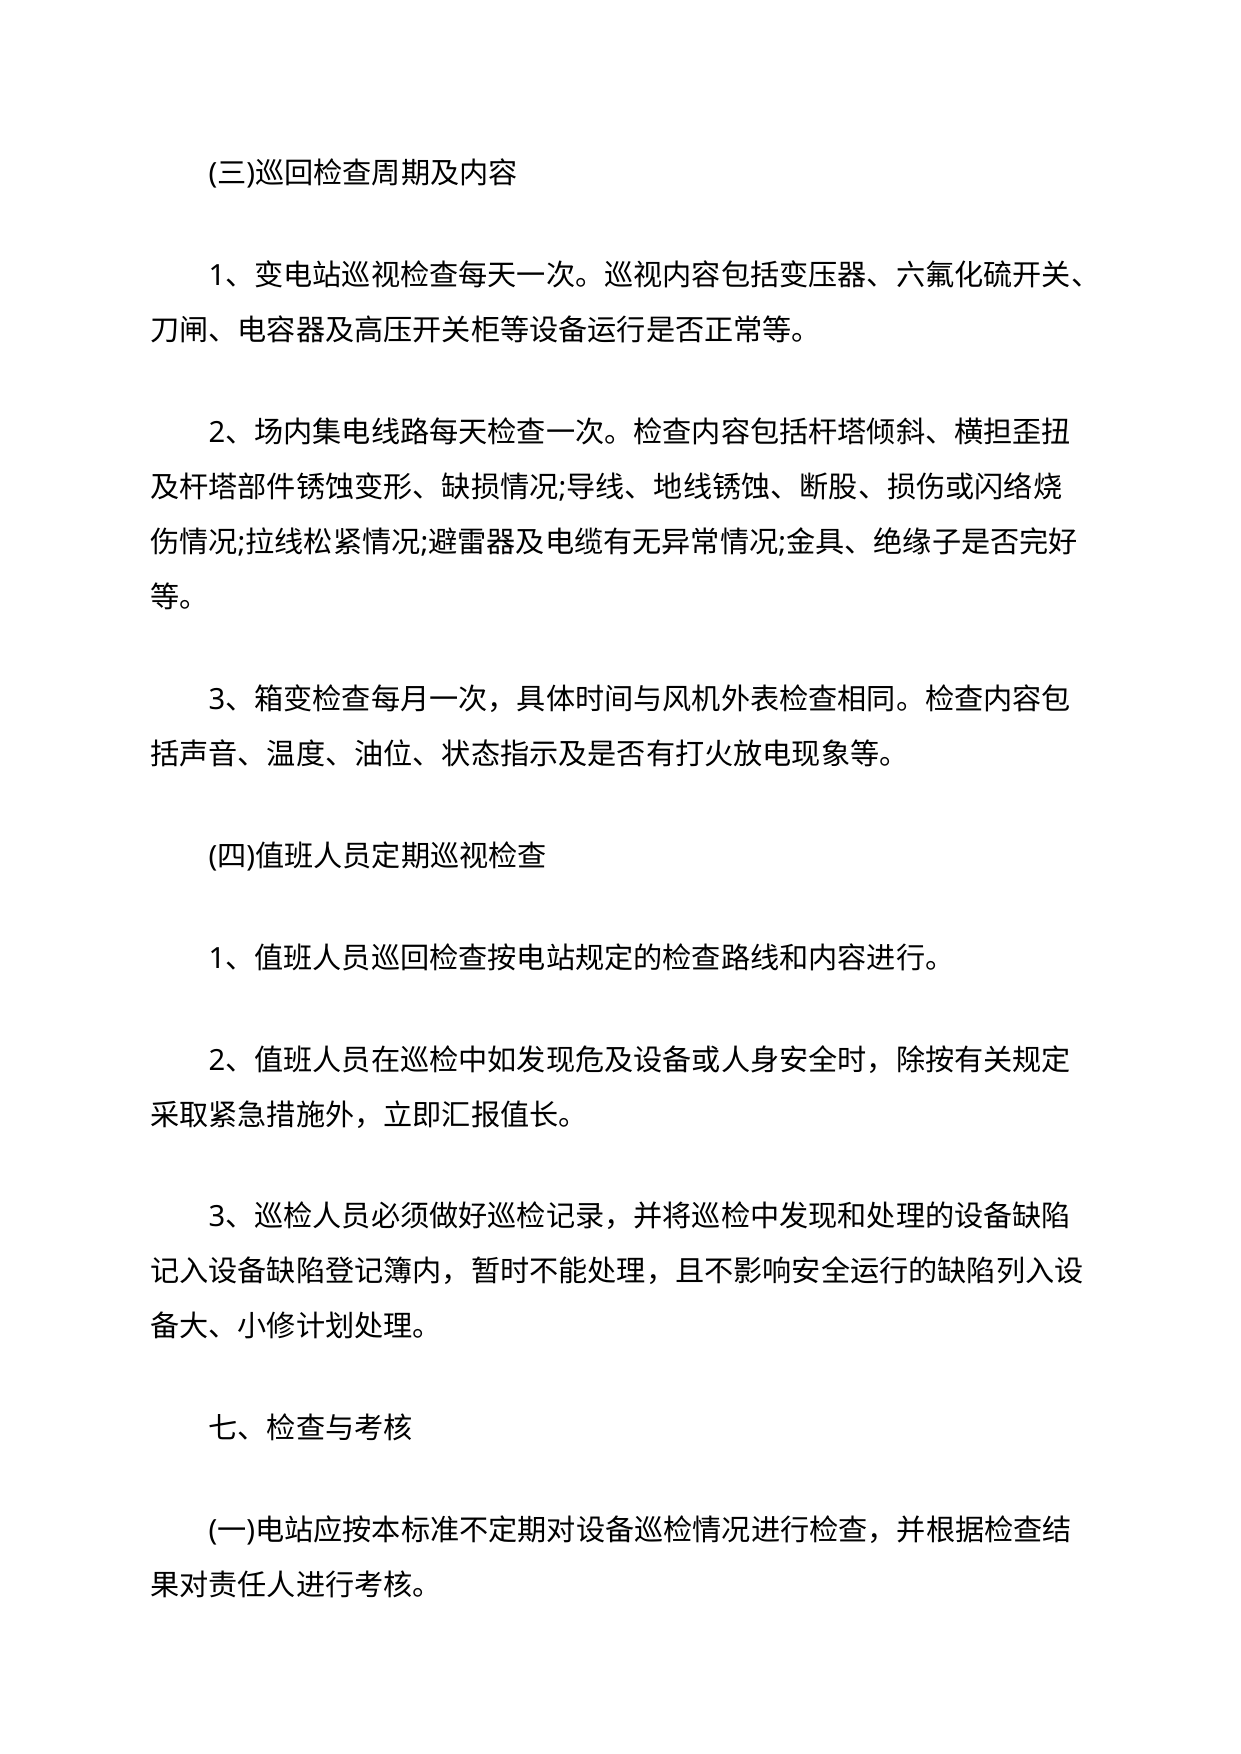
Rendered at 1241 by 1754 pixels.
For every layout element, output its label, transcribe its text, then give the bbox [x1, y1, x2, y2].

text 七、检查与考核 [150, 1405, 1090, 1447]
text 1、变电站巡视检查每天一次。巡视内容包括变压器、六氟化硫开关、刀闸、电容器及高压开关柜等设备运行是否正常等。 [150, 252, 1090, 349]
text 2、值班人员在巡检中如发现危及设备或人身安全时，除按有关规定采取紧急措施外，立即汇报值长。 [150, 1036, 1090, 1133]
text (四)值班人员定期巡视检查 [150, 832, 1090, 875]
text 2、场内集电线路每天检查一次。检查内容包括杆塔倾斜、横担歪扭及杆塔部件锈蚀变形、缺损情况;导线、地线锈蚀、断股、损伤或闪络烧伤情况;拉线松紧情况;避雷器及电缆有无异常情况;金具、绝缘子是否完好等。 [150, 409, 1090, 616]
text 3、箱变检查每月一次，具体时间与风机外表检查相同。检查内容包括声音、温度、油位、状态指示及是否有打火放电现象等。 [150, 676, 1090, 773]
text 3、巡检人员必须做好巡检记录，并将巡检中发现和处理的设备缺陷记入设备缺陷登记簿内，暂时不能处理，且不影响安全运行的缺陷列入设备大、小修计划处理。 [150, 1193, 1090, 1345]
text (三)巡回检查周期及内容 [150, 150, 1090, 192]
text (一)电站应按本标准不定期对设备巡检情况进行检查，并根据检查结果对责任人进行考核。 [150, 1506, 1090, 1604]
text 1、值班人员巡回检查按电站规定的检查路线和内容进行。 [150, 934, 1090, 977]
